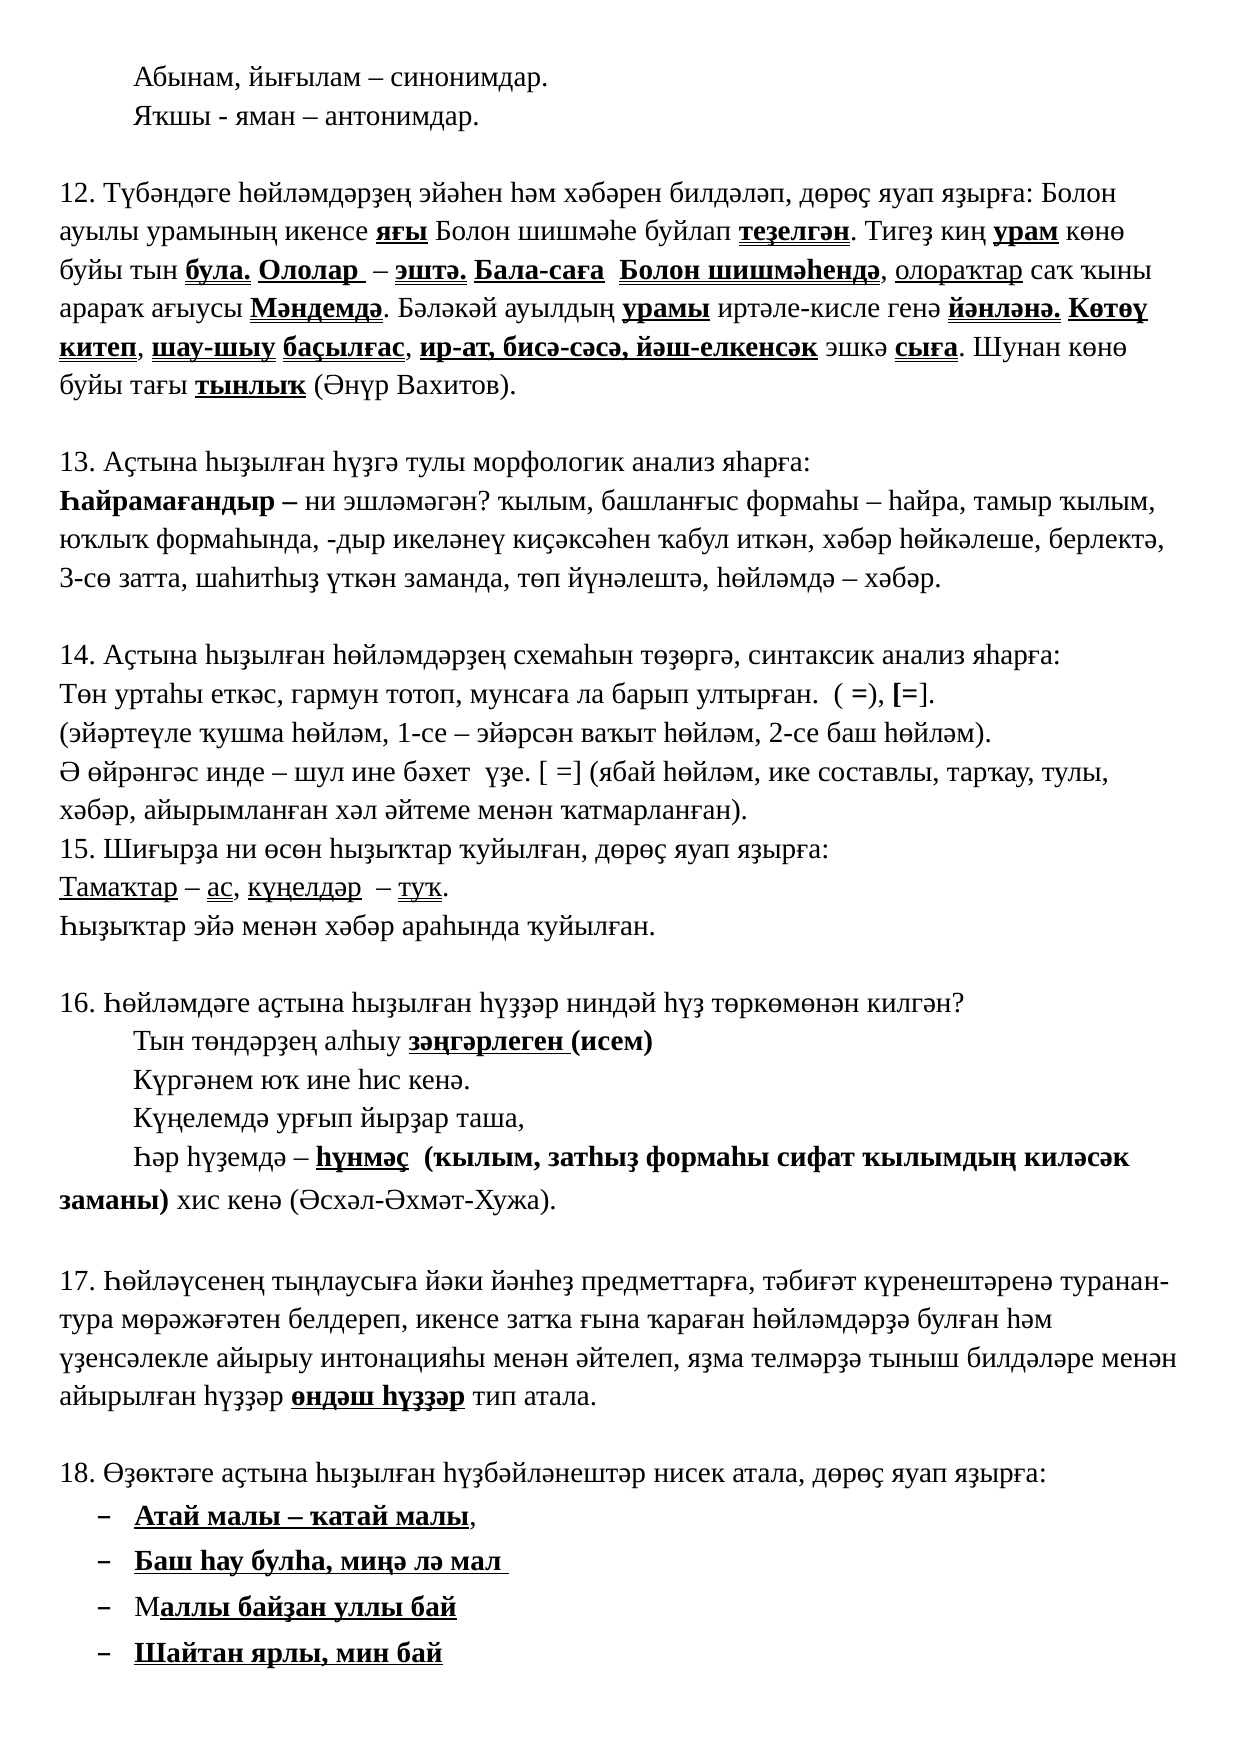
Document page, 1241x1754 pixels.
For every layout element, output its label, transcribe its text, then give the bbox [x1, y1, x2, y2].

text 18. Өҙөктәге аҫтына һыҙылған һүҙбәйләнештәр нисек атала, дөрөҫ яуап яҙырға: [59, 1456, 1181, 1489]
text 17. Һөйләүсенең тыңлаусыға йәки йәнһеҙ предметтарға, тәбиғәт күренештәренә туранан-тура мөрәжәғәтен белдереп, икенсе затҡа ғына ҡараған һөйләмдәрҙә булған һәм үҙенсәлекле айырыу интонацияһы менән әйтелеп, яҙма телмәрҙә тыныш билдәләре менән айырылған һүҙҙәр өндәш һүҙҙәр тип атала. [59, 1263, 1181, 1412]
text Яҡшы - яман – антонимдар. [133, 98, 1181, 131]
text Төн уртаһы еткәс, гармун тотоп, мунсаға ла барып ултырған. (­ =), [=]. [59, 676, 1181, 709]
text Ә өйрәнгәс инде – шул ине бәхет үҙе. [­ =] (ябай һөйләм, ике составлы, тарҡау, тулы, хәбәр, айырымланған хәл әйтеме менән ҡатмарланған). [59, 754, 1181, 826]
text 16. Һөйләмдәге аҫтына һыҙылған һүҙҙәр ниндәй һүҙ төркөмөнән килгән? [59, 985, 1181, 1018]
text (эйәртеүле ҡушма һөйләм, 1-се – эйәрсән ваҡыт һөйләм, 2-се баш һөйләм). [59, 715, 1181, 749]
text 13. Аҫтына һыҙылған һүҙгә тулы морфологик анализ яһарға: [59, 444, 1181, 478]
text Абынам, йығылам – синонимдар. [133, 59, 1181, 93]
text Һайрамағандыр – ни эшләмәгән? ҡылым, башланғыс формаһы – һайра, тамыр ҡылым, юҡлыҡ формаһында, -дыр икеләнеү киҫәксәһен ҡабул иткән, хәбәр һөйкәлеше, берлектә, 3-сө затта, шаһитһыҙ үткән заманда, төп йүнәлештә, һөйләмдә – хәбәр. [59, 483, 1181, 594]
text 14. Аҫтына һыҙылған һөйләмдәрҙең схемаһын төҙөргә, синтаксик анализ яһарға: [59, 637, 1181, 671]
text Күңелемдә урғып йырҙар таша, [59, 1101, 1181, 1134]
text Тын төндәрҙең алһыу зәңгәрлеген (исем) [59, 1023, 1181, 1057]
text Һәр һүҙемдә – һүнмәҫ (ҡылым, затһыҙ формаһы сифат ҡылымдың киләсәк заманы) хис кенә (Әсхәл-Әхмәт-Хужа). [59, 1139, 1181, 1218]
list Шайтан ярлы, мин бай [97, 1631, 1181, 1671]
text Күргәнем юҡ ине һис кенә. [59, 1062, 1181, 1096]
list Атай малы – ҡатай малы, [97, 1494, 1181, 1534]
text Һыҙыҡтар эйә менән хәбәр араһында ҡуйылған. [59, 908, 1181, 941]
text Тамаҡтар – ас, күңелдәр – туҡ. [59, 869, 1181, 903]
list Маллы байҙан уллы бай [97, 1585, 1181, 1625]
text 12. Түбәндәге һөйләмдәрҙең эйәһен һәм хәбәрен билдәләп, дөрөҫ яуап яҙырға: Болон ауылы урамының икенсе яғы Болон шишмәһе буйлап теҙелгән. Тигеҙ киң урам көнө буйы тын була. Ололар – эштә. Бала-саға Болон шишмәһендә, олораҡтар саҡ ҡыны арараҡ ағыусы Мәндемдә. Бәләкәй ауылдың урамы иртәле-кисле генә йәнләнә. Көтөү китеп, шау-шыу баҫылғас, ир-ат, бисә-сәсә, йәш-елкенсәк эшкә сыға. Шунан көнө буйы тағы тынлыҡ (Әнүр Вахитов). [59, 175, 1181, 401]
text 15. Шиғырҙа ни өсөн һыҙыҡтар ҡуйылған, дөрөҫ яуап яҙырға: [59, 831, 1181, 864]
list Баш һау булһа, миңә лә мал [97, 1540, 1181, 1579]
